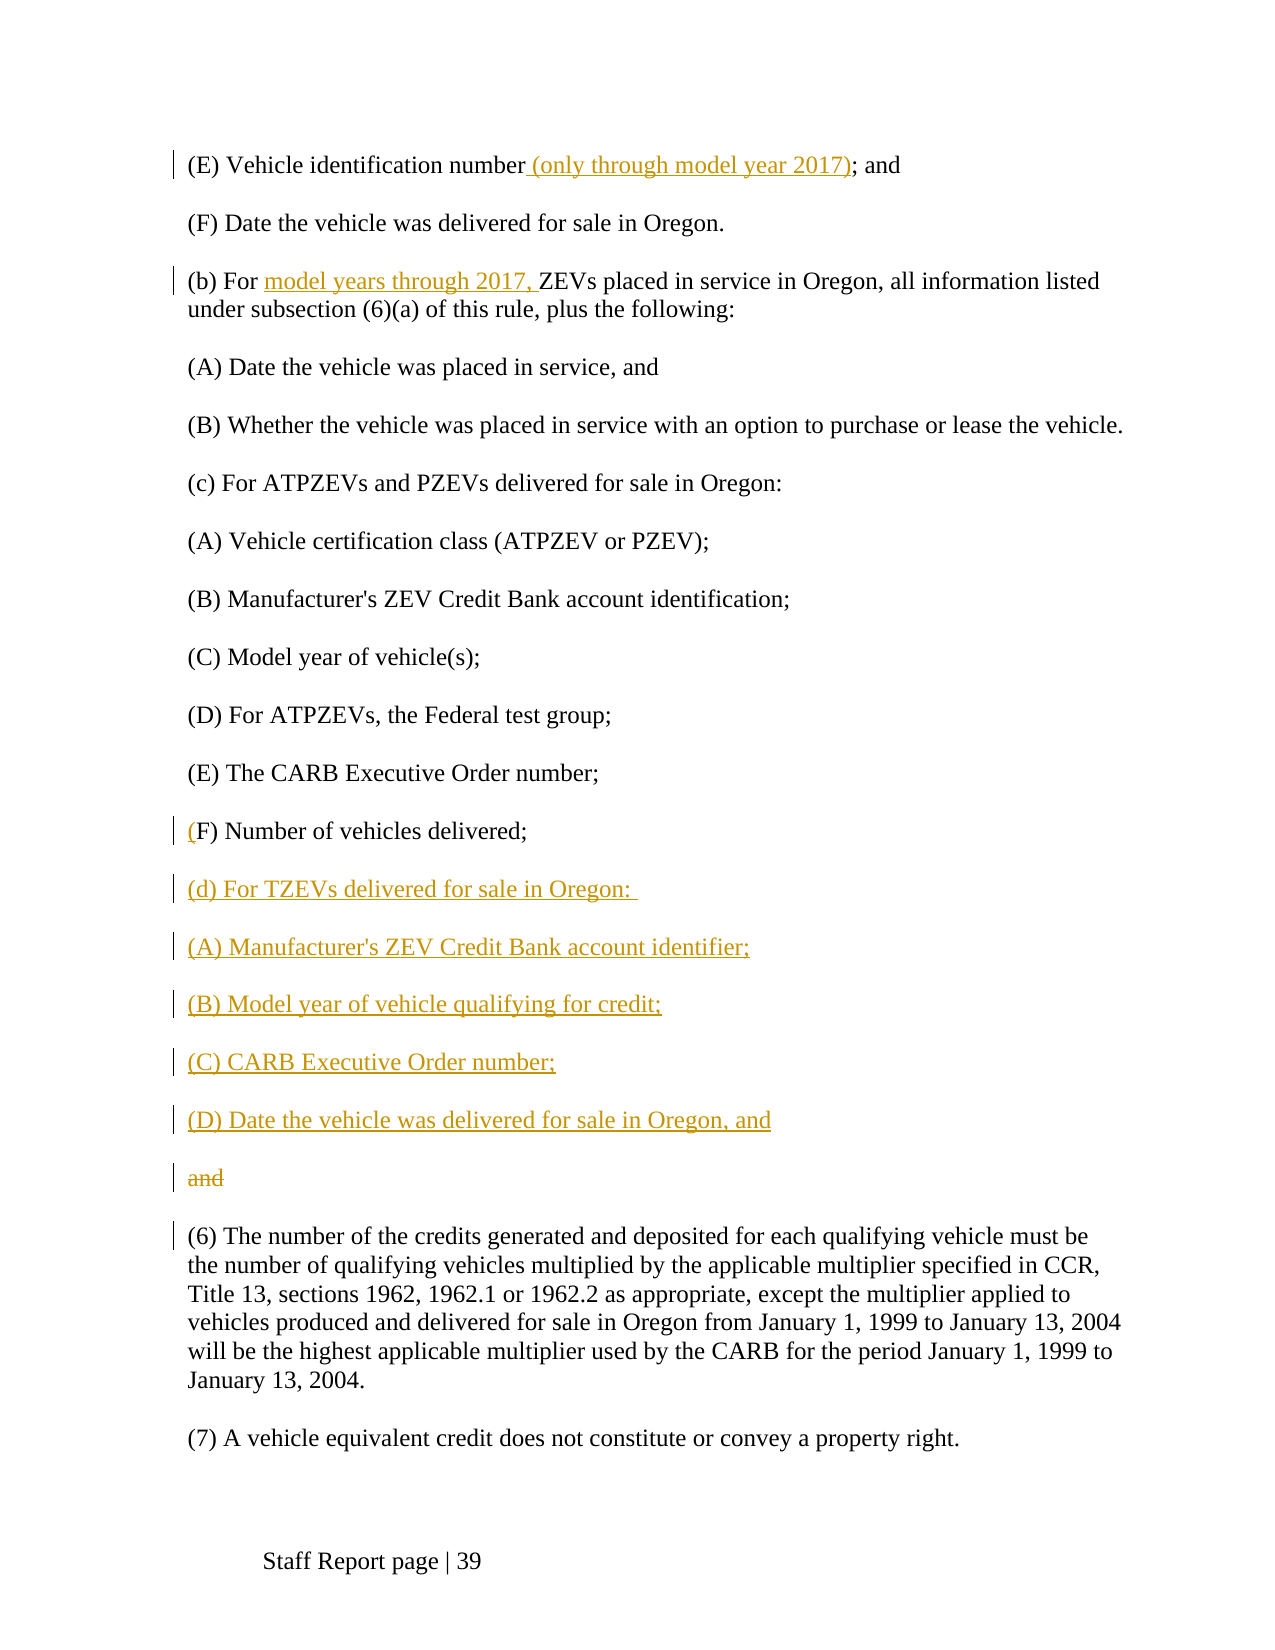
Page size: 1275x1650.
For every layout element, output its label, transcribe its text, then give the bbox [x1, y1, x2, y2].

text (B) Whether the vehicle was placed in service with an option to purchase or lease the vehicle. [187, 410, 1125, 439]
text (F) Date the vehicle was delivered for sale in Oregon. [187, 208, 1125, 237]
text (E) The CARB Executive Order number; [187, 758, 1125, 787]
text (A) Date the vehicle was placed in service, and [187, 352, 1125, 381]
text (7) A vehicle equivalent credit does not constitute or convey a property right. [187, 1423, 1125, 1452]
text (E) Vehicle identification number; and [187, 150, 1125, 179]
text (A) Vehicle certification class (ATPZEV or PZEV); [187, 526, 1125, 555]
text (c) For ATPZEVs and PZEVs delivered for sale in Oregon: [187, 468, 1125, 497]
text (6) The number of the credits generated and deposited for each qualifying vehicle must be the number of qualifying vehicles multiplied by the applicable multiplier specified in CCR, Title 13, sections 1962, 1962.1 or 1962.2 as appropriate, except the multiplier applied to vehicles produced and delivered for sale in Oregon from January 1, 1999 to January 13, 2004 will be the highest applicable multiplier used by the CARB for the period January 1, 1999 to January 13, 2004. [187, 1221, 1125, 1394]
text (b) For ZEVs placed in service in Oregon, all information listed under subsection (6)(a) of this rule, plus the following: [187, 266, 1125, 323]
text (C) Model year of vehicle(s); [187, 642, 1125, 671]
text (B) Manufacturer's ZEV Credit Bank account identification; [187, 584, 1125, 613]
text (D) For ATPZEVs, the Federal test group; [187, 700, 1125, 729]
text F) Number of vehicles delivered; [187, 816, 1125, 844]
